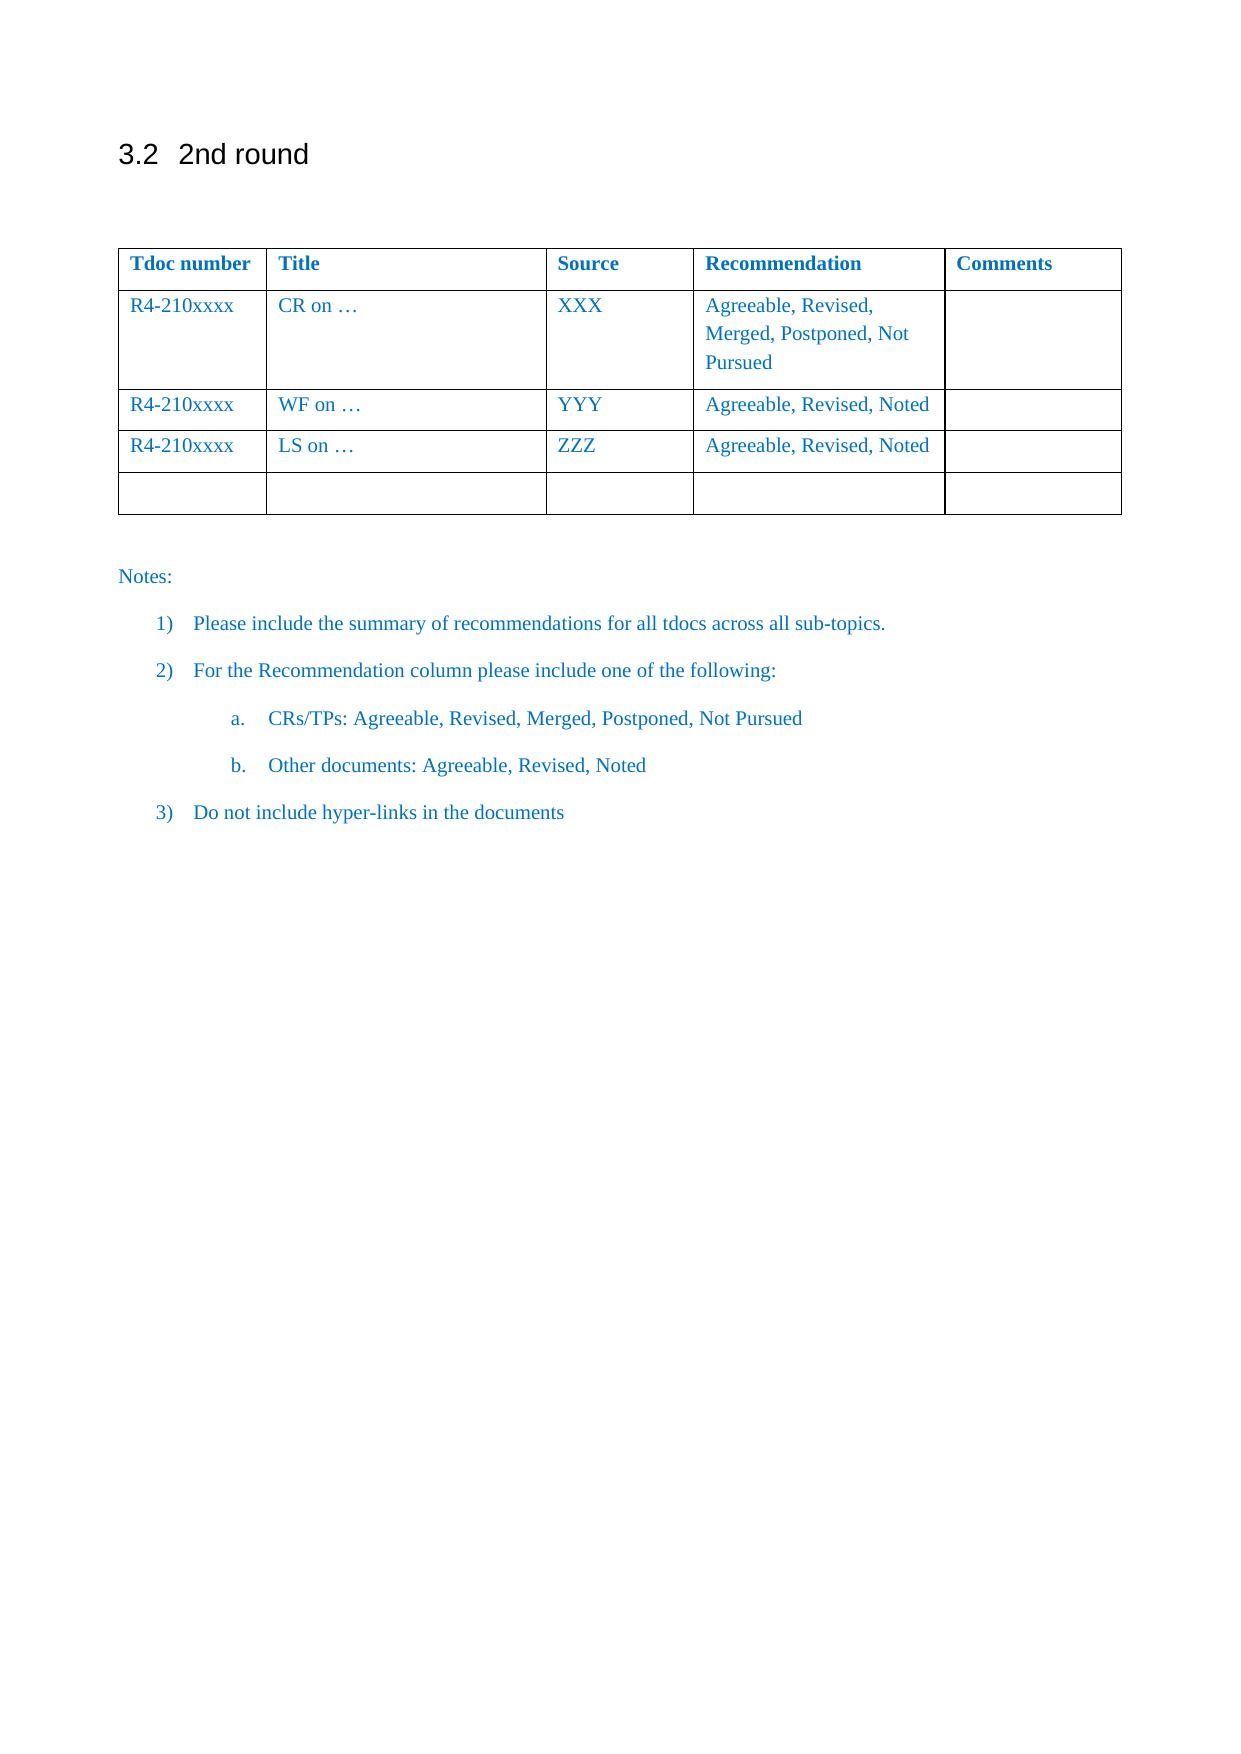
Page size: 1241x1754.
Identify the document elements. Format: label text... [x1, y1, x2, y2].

list For the Recommendation column please include one of the following: [156, 656, 1122, 685]
list Do not include hyper-links in the documents [156, 798, 1122, 826]
table_cell [946, 390, 1121, 430]
table_cell LS on … [267, 431, 546, 472]
table_cell [119, 473, 266, 514]
list CRs/TPs: Agreeable, Revised, Merged, Postponed, Not Pursued [231, 703, 1122, 732]
table_cell [267, 473, 546, 514]
list Other documents: Agreeable, Revised, Noted [231, 751, 1122, 779]
table_header Comments [946, 249, 1121, 290]
table_cell CR on … [267, 291, 546, 388]
table_header Tdoc number [119, 249, 266, 290]
table_cell WF on … [267, 390, 546, 430]
subtitle 2nd round [118, 126, 1122, 182]
table_cell [547, 473, 693, 514]
table_cell ZZZ [547, 431, 693, 472]
table_cell R4-210xxxx [119, 291, 266, 388]
table_header Source [547, 249, 693, 290]
table_cell [946, 291, 1121, 388]
table_cell Agreeable, Revised, Merged, Postponed, Not Pursued [694, 291, 944, 388]
table_cell XXX [547, 291, 693, 388]
table_cell [946, 431, 1121, 472]
table_cell R4-210xxxx [119, 390, 266, 430]
table_header Title [267, 249, 546, 290]
table_header Recommendation [694, 249, 944, 290]
table_cell [946, 473, 1121, 514]
text Notes: [118, 562, 1122, 591]
table_cell YYY [547, 390, 693, 430]
table_cell Agreeable, Revised, Noted [694, 431, 944, 472]
list Please include the summary of recommendations for all tdocs across all sub-topics. [156, 609, 1122, 638]
table_cell [694, 473, 944, 514]
table_cell R4-210xxxx [119, 431, 266, 472]
table_cell Agreeable, Revised, Noted [694, 390, 944, 430]
